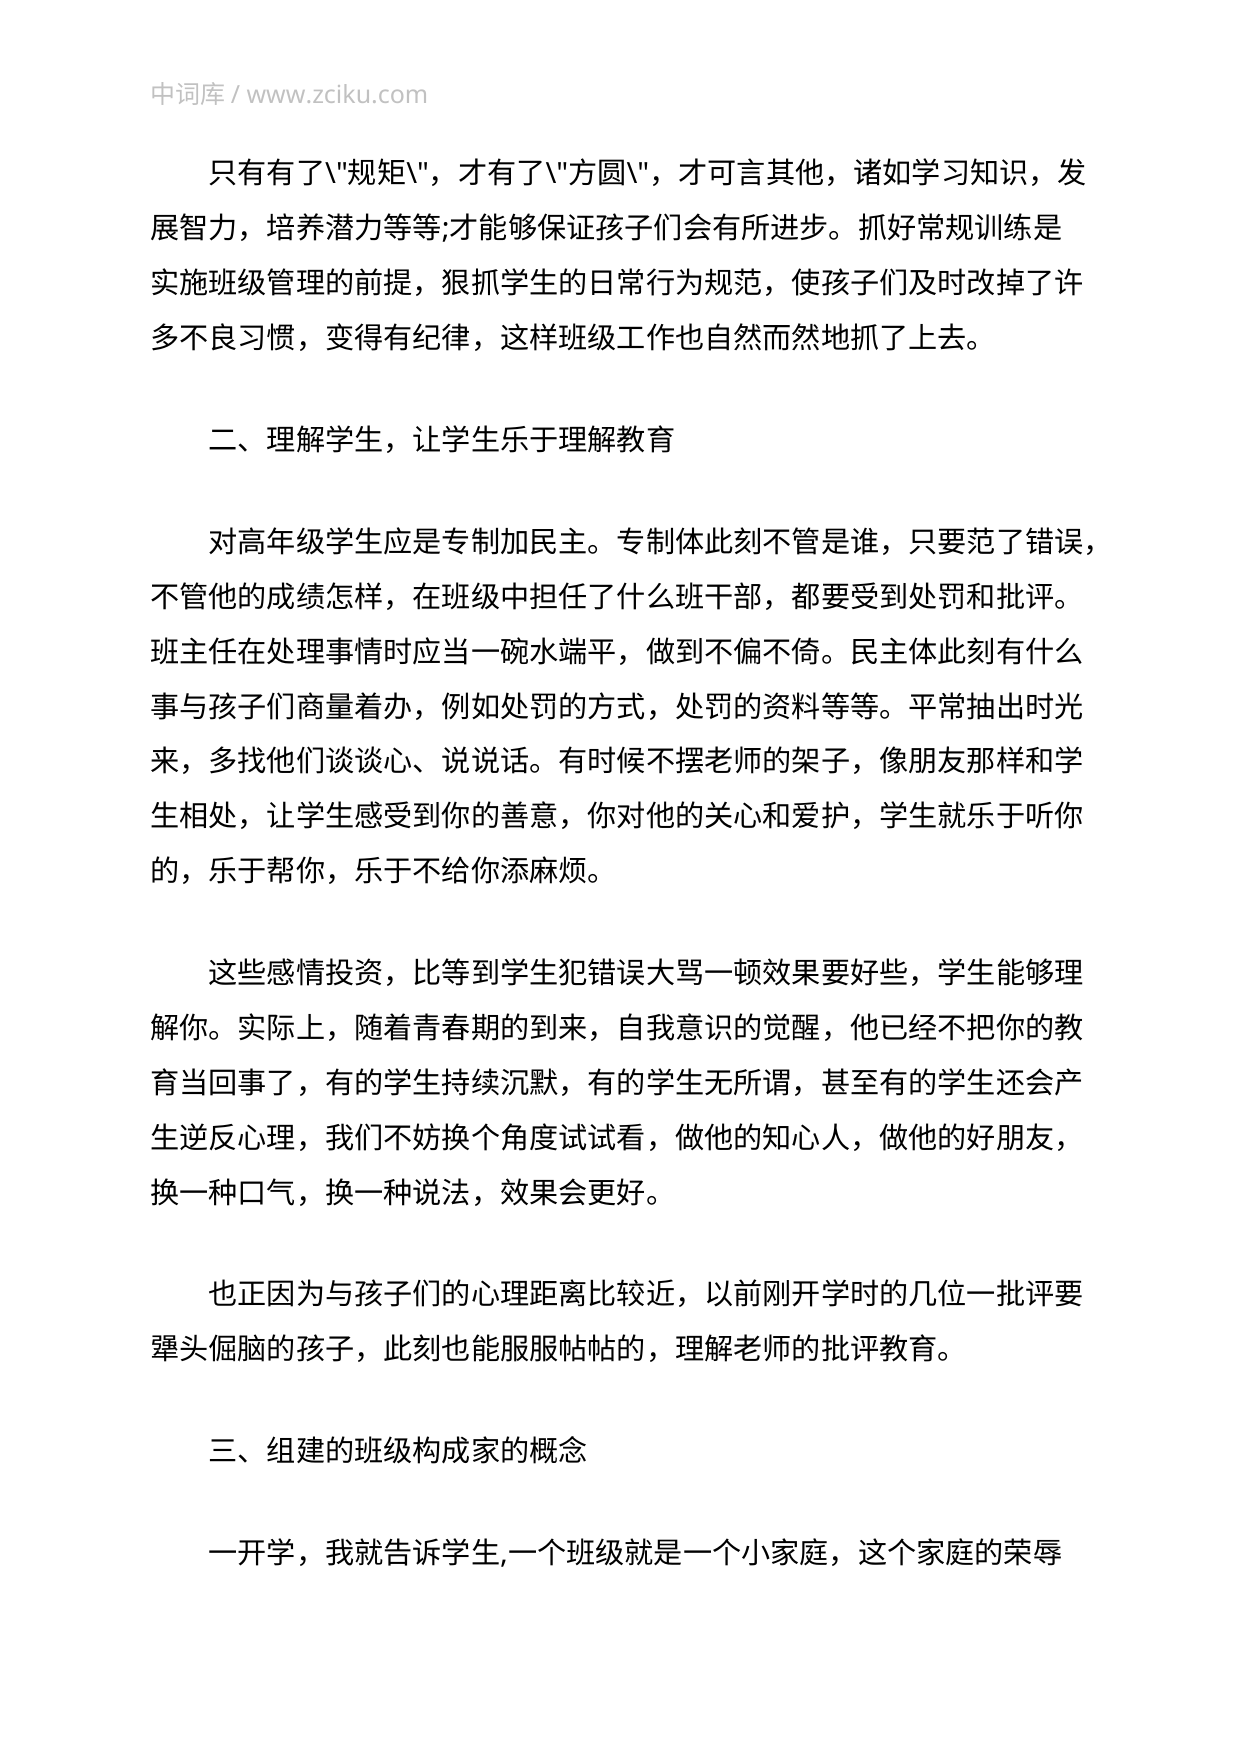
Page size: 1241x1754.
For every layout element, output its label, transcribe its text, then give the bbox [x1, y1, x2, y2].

text 这些感情投资，比等到学生犯错误大骂一顿效果要好些，学生能够理解你。实际上，随着青春期的到来，自我意识的觉醒，他已经不把你的教育当回事了，有的学生持续沉默，有的学生无所谓，甚至有的学生还会产生逆反心理，我们不妨换个角度试试看，做他的知心人，做他的好朋友，换一种口气，换一种说法，效果会更好。 [150, 949, 1090, 1211]
text 对高年级学生应是专制加民主。专制体此刻不管是谁，只要范了错误，不管他的成绩怎样，在班级中担任了什么班干部，都要受到处罚和批评。班主任在处理事情时应当一碗水端平，做到不偏不倚。民主体此刻有什么事与孩子们商量着办，例如处罚的方式，处罚的资料等等。平常抽出时光来，多找他们谈谈心、说说话。有时候不摆老师的架子，像朋友那样和学生相处，让学生感受到你的善意，你对他的关心和爱护，学生就乐于听你的，乐于帮你，乐于不给你添麻烦。 [150, 518, 1090, 890]
text 二、理解学生，让学生乐于理解教育 [150, 417, 1090, 459]
text 只有有了\"规矩\"，才有了\"方圆\"，才可言其他，诸如学习知识，发展智力，培养潜力等等;才能够保证孩子们会有所进步。抓好常规训练是实施班级管理的前提，狠抓学生的日常行为规范，使孩子们及时改掉了许多不良习惯，变得有纪律，这样班级工作也自然而然地抓了上去。 [150, 150, 1090, 357]
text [150, 1529, 1090, 1572]
text 三、组建的班级构成家的概念 [150, 1428, 1090, 1470]
text 也正因为与孩子们的心理距离比较近，以前刚开学时的几位一批评要犟头倔脑的孩子，此刻也能服服帖帖的，理解老师的批评教育。 [150, 1271, 1090, 1368]
